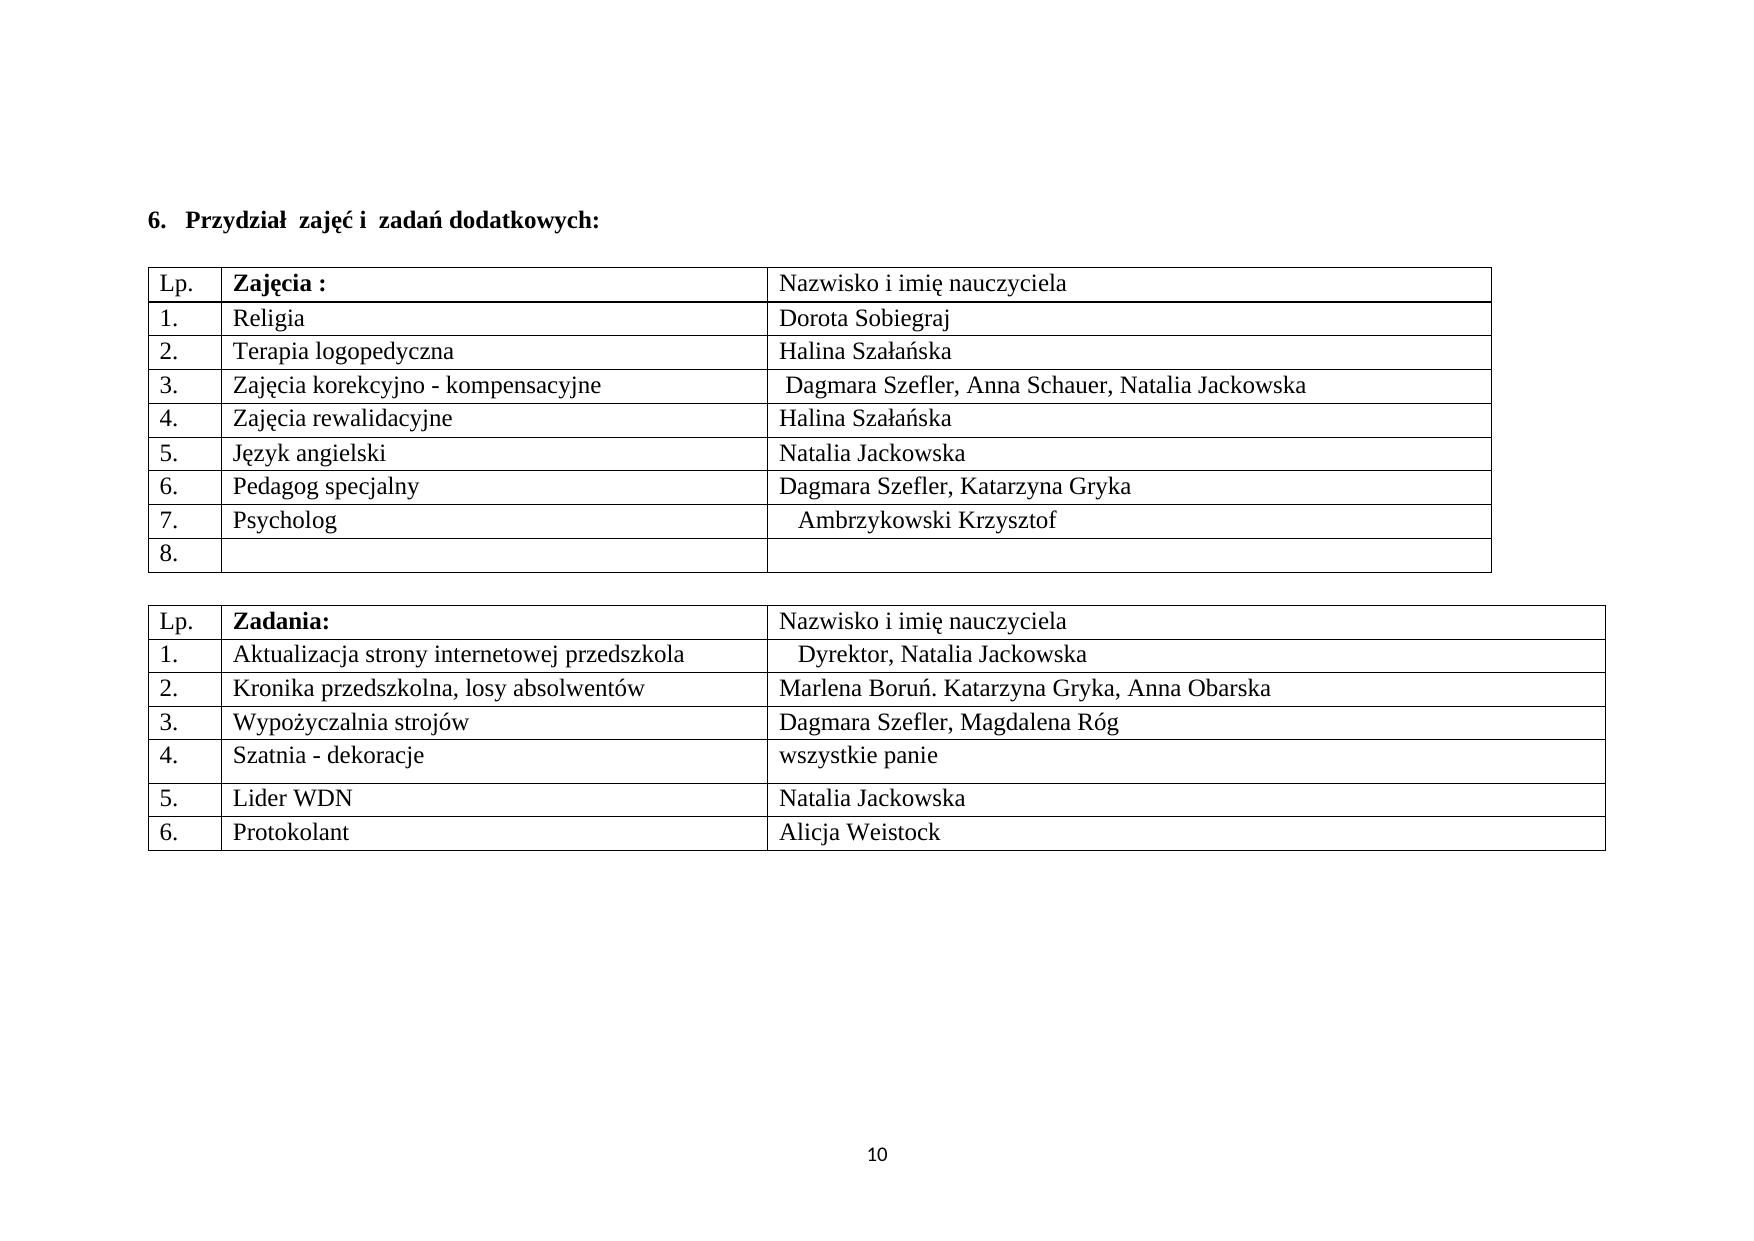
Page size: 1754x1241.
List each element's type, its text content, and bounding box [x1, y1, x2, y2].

table_cell Terapia logopedyczna [222, 336, 767, 369]
table_header Dorota Sobiegraj [768, 303, 1491, 335]
table_cell Psycholog [222, 505, 767, 537]
table_cell Zajęcia korekcyjno - kompensacyjne [222, 370, 767, 402]
table_cell Halina Szałańska [768, 404, 1491, 437]
table_cell Pedagog specjalny [222, 471, 767, 504]
table_cell [222, 539, 767, 572]
table_cell Natalia Jackowska [768, 784, 1605, 816]
table_header Lp. [149, 268, 221, 301]
table_cell Dagmara Szefler, Magdalena Róg [768, 707, 1605, 739]
table_cell Dagmara Szefler, Katarzyna Gryka [768, 471, 1491, 504]
table_cell Zajęcia rewalidacyjne [222, 404, 767, 437]
table_cell 4. [149, 404, 221, 437]
table_header Lp. [149, 606, 221, 638]
table_header 1. [149, 303, 221, 335]
table_header Religia [222, 303, 767, 335]
table_cell 1. [149, 640, 221, 672]
table_cell Alicja Weistock [768, 817, 1605, 850]
table_cell 6. [149, 817, 221, 850]
table_cell 6. [149, 471, 221, 504]
table_header Nazwisko i imię nauczyciela [768, 268, 1491, 301]
table_cell Lider WDN [222, 784, 767, 816]
table_cell Wypożyczalnia strojów [222, 707, 767, 739]
table_cell Marlena Boruń. Katarzyna Gryka, Anna Obarska [768, 673, 1605, 706]
table_cell Szatnia - dekoracje [222, 740, 767, 782]
table_cell 5. [149, 438, 221, 470]
table_cell Język angielski [222, 438, 767, 470]
table_cell Dyrektor, Natalia Jackowska [768, 640, 1605, 672]
table_cell Natalia Jackowska [768, 438, 1491, 470]
table_cell Protokolant [222, 817, 767, 850]
table_header Zadania: [222, 606, 767, 638]
table_cell 3. [149, 370, 221, 402]
table_cell [768, 539, 1491, 572]
table_cell 8. [149, 539, 221, 572]
table_cell 5. [149, 784, 221, 816]
table_header Nazwisko i imię nauczyciela [768, 606, 1605, 638]
table_cell Aktualizacja strony internetowej przedszkola [222, 640, 767, 672]
table_cell 2. [149, 673, 221, 706]
table_cell 7. [149, 505, 221, 537]
table_cell Ambrzykowski Krzysztof [768, 505, 1491, 537]
table_cell 2. [149, 336, 221, 369]
table_cell Kronika przedszkolna, losy absolwentów [222, 673, 767, 706]
table_cell 4. [149, 740, 221, 782]
table_cell Halina Szałańska [768, 336, 1491, 369]
table_cell wszystkie panie [768, 740, 1605, 782]
table_cell Dagmara Szefler, Anna Schauer, Natalia Jackowska [768, 370, 1491, 402]
table_cell 3. [149, 707, 221, 739]
list Przydział zajęć i zadań dodatkowych: [148, 205, 1606, 234]
table_header Zajęcia : [222, 268, 767, 301]
